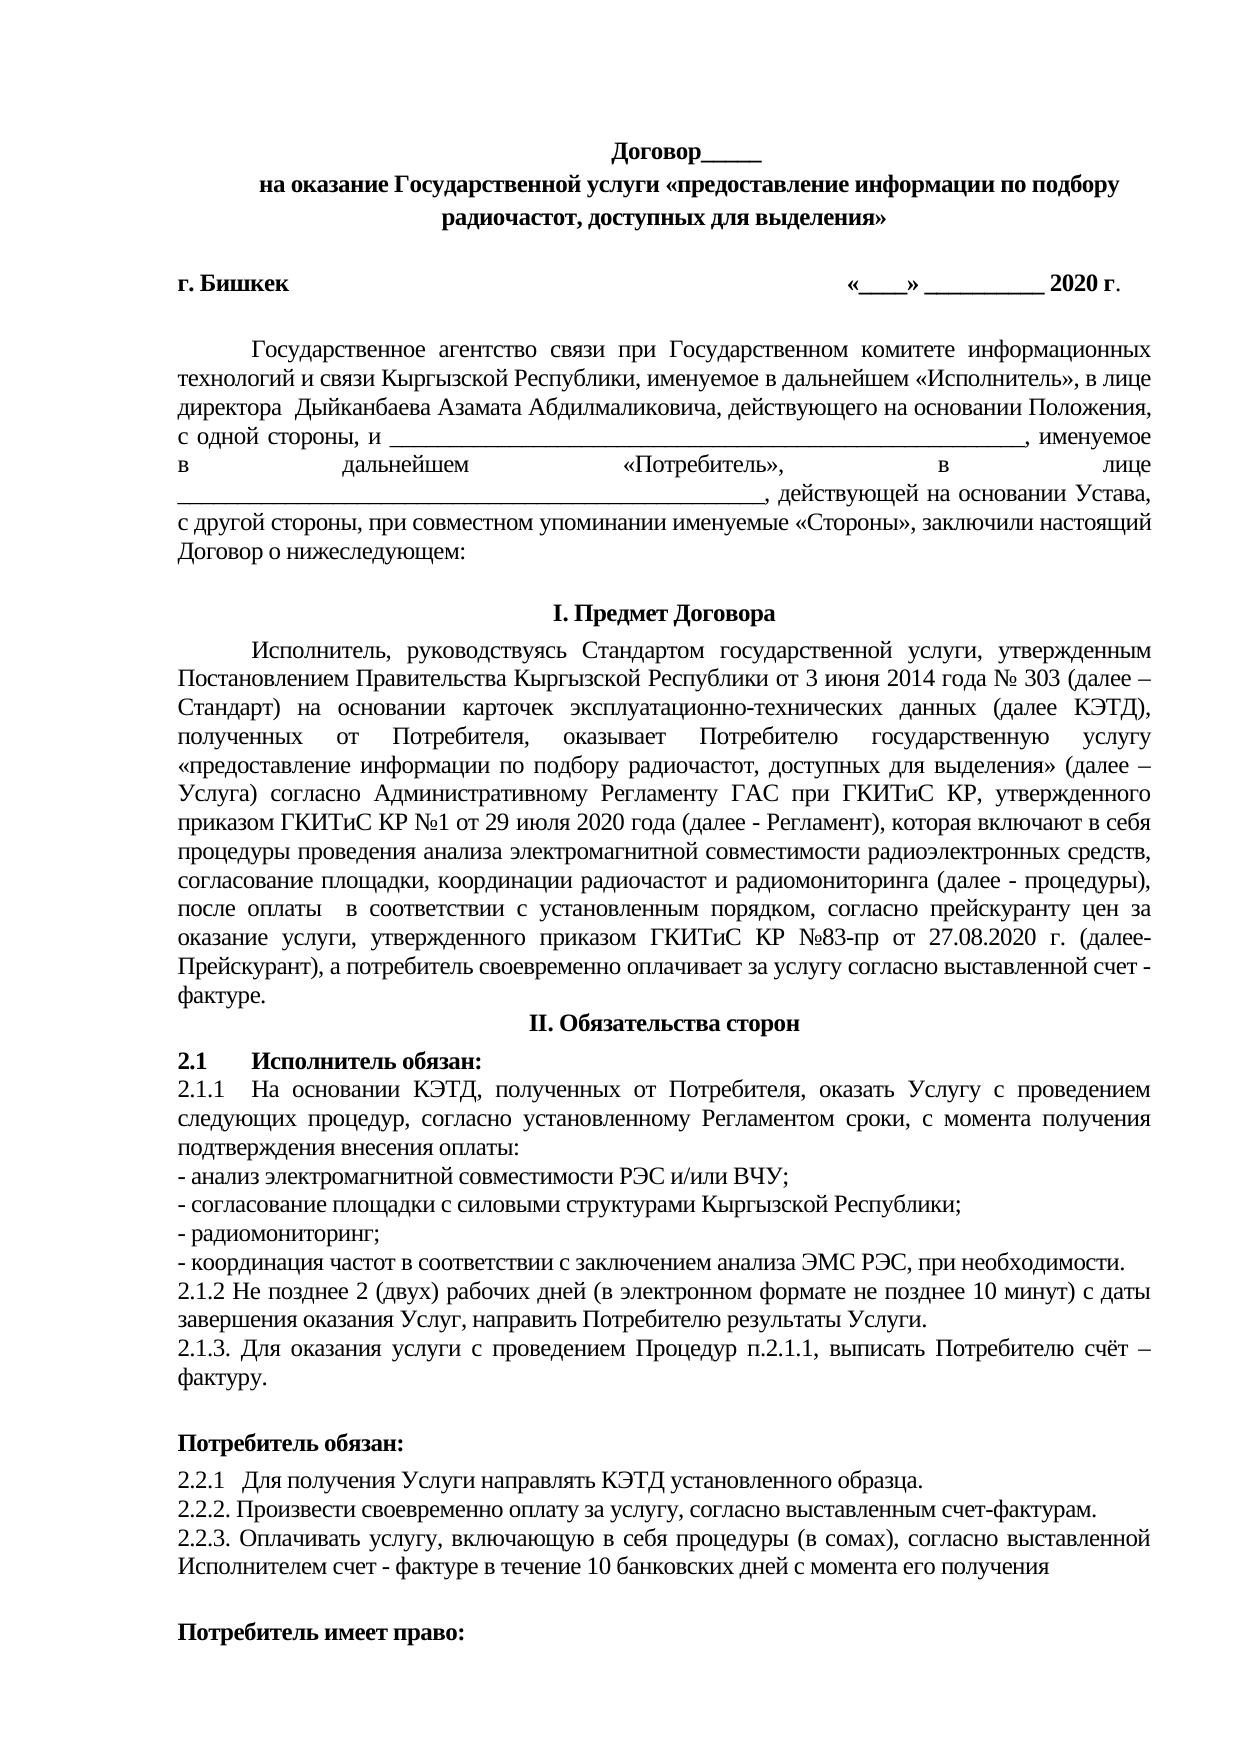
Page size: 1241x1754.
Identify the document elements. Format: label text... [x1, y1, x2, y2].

text на оказание Государственной услуги «предоставление информации по подбору радиочастот, доступных для выделения» [177, 169, 1152, 231]
text Потребитель обязан: [177, 1428, 1152, 1457]
text II. Обязательства сторон [177, 1008, 1152, 1037]
text - анализ электромагнитной совместимости РЭС и/или ВЧУ; [177, 1161, 1152, 1189]
text 2.2.3. Оплачивать услугу, включающую в себя процедуры (в сомах), согласно выставленной Исполнителем счет - фактуре в течение 10 банковских дней с момента его получения [177, 1523, 1152, 1580]
text - координация частот в соответствии с заключением анализа ЭМС РЭС, при необходимости. [177, 1247, 1152, 1276]
text 2.1.3. Для оказания услуги с проведением Процедур п.2.1.1, выписать Потребителю счёт – фактуру. [177, 1333, 1152, 1391]
text Потребитель имеет право: [177, 1617, 1152, 1646]
text Государственное агентство связи при Государственном комитете информационных технологий и связи Кыргызской Республики, именуемое в дальнейшем «Исполнитель», в лице директора Дыйканбаева Азамата Абдилмаликовича, действующего на основании Положения, с одной стороны, и _____________________________________________________, именуемое в дальнейшем «Потребитель», в лице _________________________________________________, действующей на основании Устава, с другой стороны, при совместном упоминании именуемые «Стороны», заключили настоящий Договор о нижеследующем: [177, 334, 1152, 564]
text 2.1 Исполнитель обязан: [177, 1046, 1152, 1074]
text 2.2.2. Произвести своевременно оплату за услугу, согласно выставленным счет-фактурам. [177, 1494, 1152, 1523]
text Договор_____ [177, 136, 1152, 165]
text 2.2.1 Для получения Услуги направлять КЭТД установленного образца. [177, 1465, 1152, 1494]
text 2.1.2 Не позднее 2 (двух) рабочих дней (в электронном формате не позднее 10 минут) с даты завершения оказания Услуг, направить Потребителю результаты Услуги. [177, 1276, 1152, 1333]
text г. Бишкек «____» __________ 2020 г. [177, 268, 1152, 297]
text I. Предмет Договора [177, 598, 1152, 626]
text - радиомониторинг; [177, 1218, 1152, 1247]
text - согласование площадки с силовыми структурами Кыргызской Республики; [177, 1189, 1152, 1218]
text 2.1.1 На основании КЭТД, полученных от Потребителя, оказать Услугу с проведением следующих процедур, согласно установленному Регламентом сроки, с момента получения подтверждения внесения оплаты: [177, 1074, 1152, 1161]
text Исполнитель, руководствуясь Стандартом государственной услуги, утвержденным Постановлением Правительства Кыргызской Республики от 3 июня 2014 года № 303 (далее – Стандарт) на основании карточек эксплуатационно-технических данных (далее КЭТД), полученных от Потребителя, оказывает Потребителю государственную услугу «предоставление информации по подбору радиочастот, доступных для выделения» (далее – Услуга) согласно Административному Регламенту ГАС при ГКИТиС КР, утвержденного приказом ГКИТиС КР №1 от 29 июля 2020 года (далее - Регламент), которая включают в себя процедуры проведения анализа электромагнитной совместимости радиоэлектронных средств, согласование площадки, координации радиочастот и радиомониторинга (далее - процедуры), после оплаты в соответствии с установленным порядком, согласно прейскуранту цен за оказание услуги, утвержденного приказом ГКИТиС КР №83-пр от 27.08.2020 г. (далее- Прейскурант), а потребитель своевременно оплачивает за услугу согласно выставленной счет - фактуре. [177, 635, 1152, 1008]
